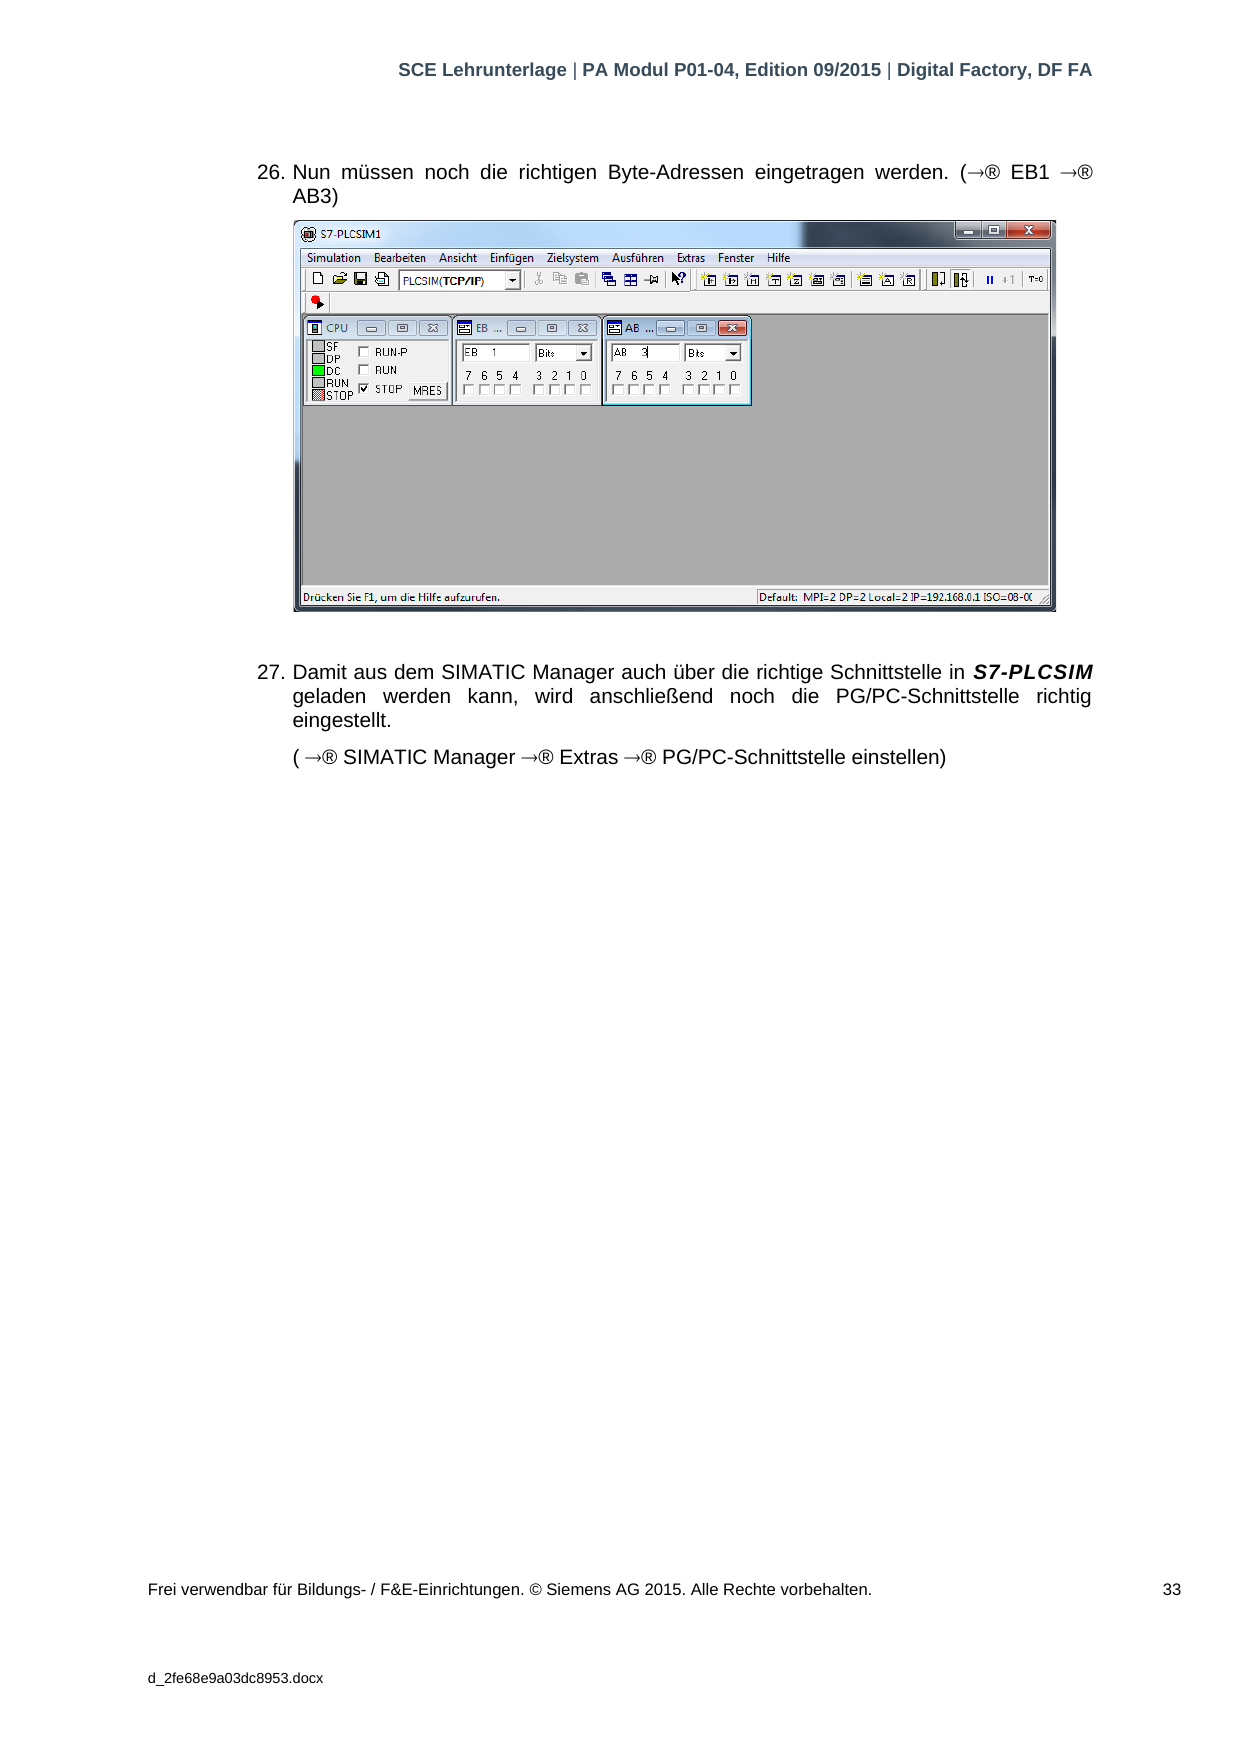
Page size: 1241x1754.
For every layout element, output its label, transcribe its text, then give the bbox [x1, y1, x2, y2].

list ( ® SIMATIC Manager ® Extras ® PG/PC-Schnittstelle einstellen) [292, 744, 1093, 769]
picture [293, 220, 1057, 612]
list Nun müssen noch die richtigen Byte-Adressen eingetragen werden. (® EB1 ® AB3) [257, 160, 1093, 208]
list Damit aus dem SIMATIC Manager auch über die richtige Schnittstelle in S7-PLCSIM geladen werden kann, wird anschließend noch die PG/PC-Schnittstelle richtig eingestellt. [257, 660, 1093, 732]
